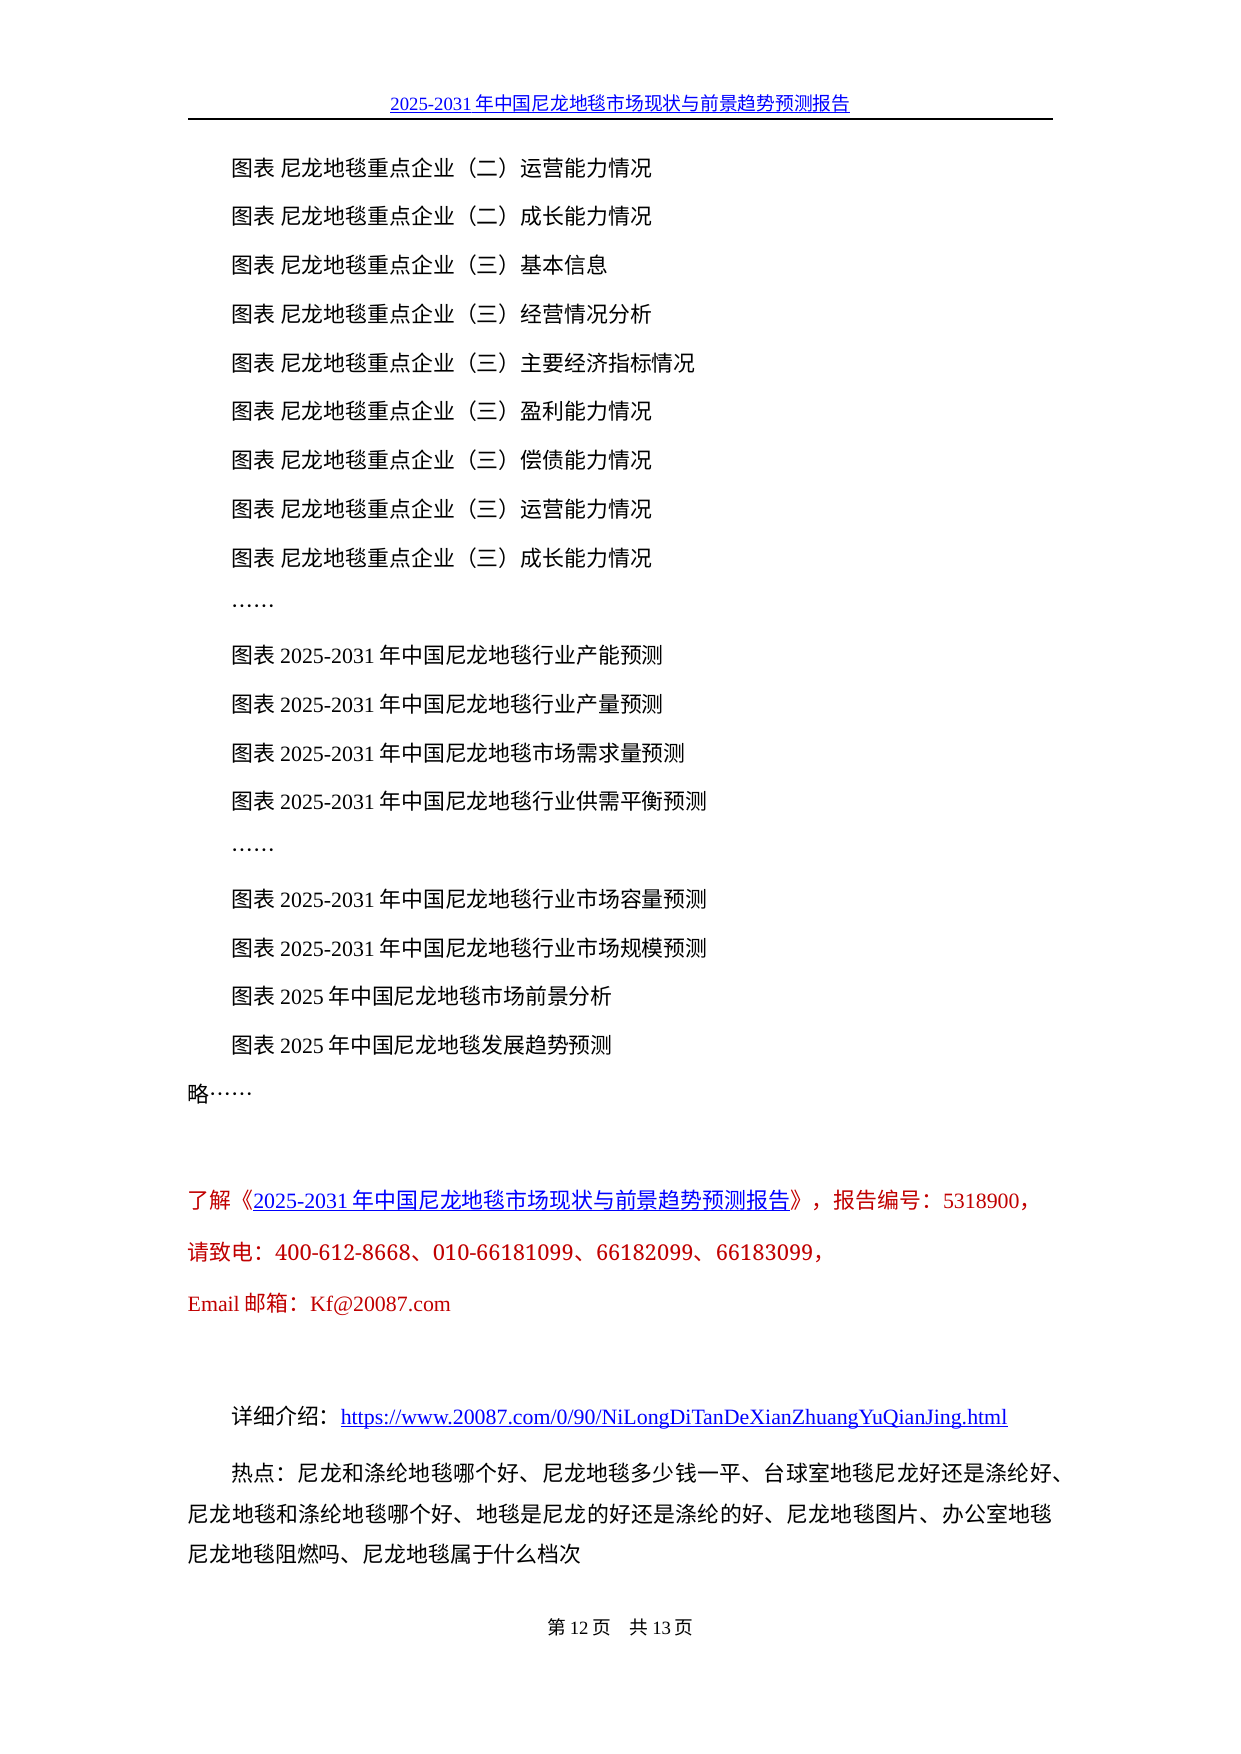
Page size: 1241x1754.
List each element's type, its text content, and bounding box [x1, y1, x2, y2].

text 详细介绍：https://www.20087.com/0/90/NiLongDiTanDeXianZhuangYuQianJing.html [187, 1399, 1053, 1431]
text Email邮箱：Kf@20087.com [187, 1286, 1053, 1318]
text 热点：尼龙和涤纶地毯哪个好、尼龙地毯多少钱一平、台球室地毯尼龙好还是涤纶好、尼龙地毯和涤纶地毯哪个好、地毯是尼龙的好还是涤纶的好、尼龙地毯图片、办公室地毯、尼龙地毯阻燃吗、尼龙地毯属于什么档次 [187, 1456, 1053, 1569]
text 请致电：400-612-8668、010-66181099、66182099、66183099， [187, 1234, 1053, 1267]
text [187, 150, 1053, 1109]
text 了解《2025-2031年中国尼龙地毯市场现状与前景趋势预测报告》，报告编号：5318900， [187, 1183, 1053, 1215]
